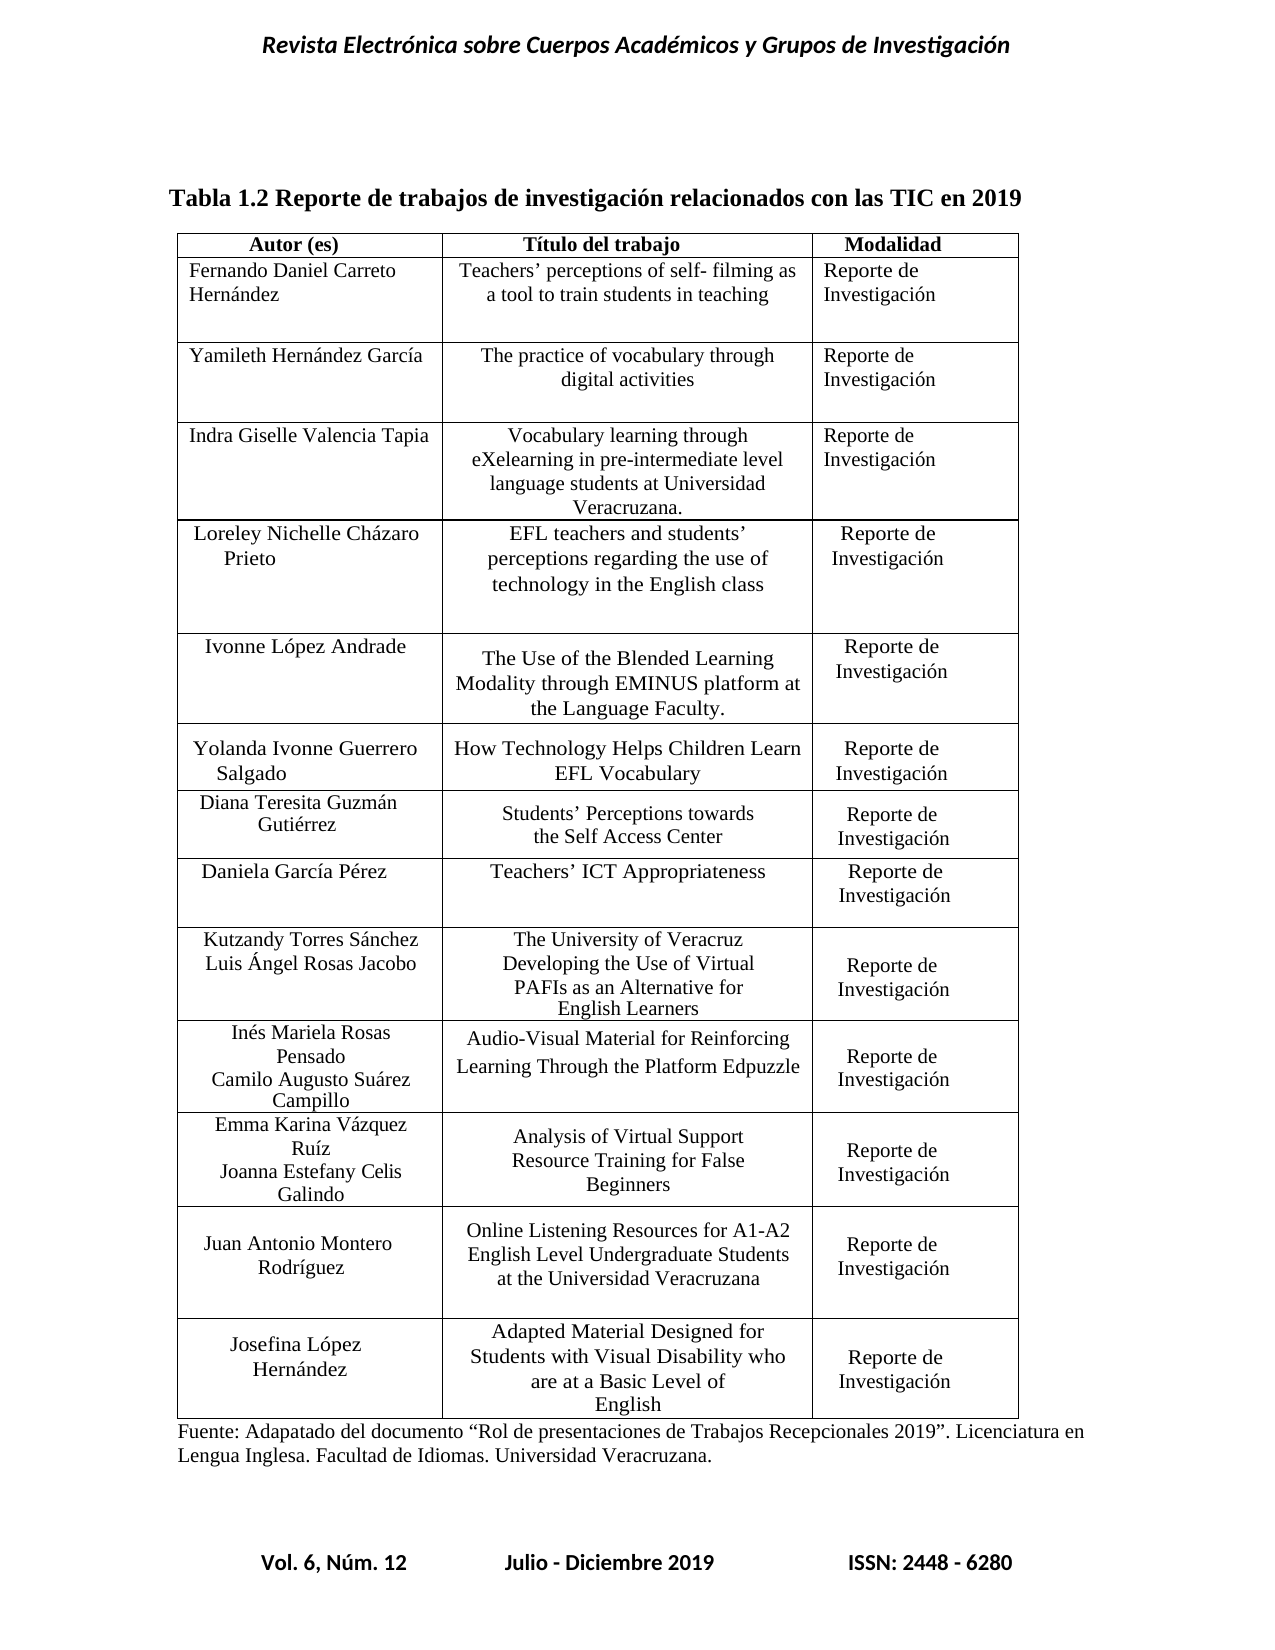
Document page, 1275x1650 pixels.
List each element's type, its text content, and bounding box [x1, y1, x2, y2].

table_header Loreley Nichelle Cházaro Prieto [178, 521, 442, 632]
table_cell Emma Karina Vázquez Ruíz Joanna Estefany Celis Galindo [178, 1113, 442, 1206]
table_cell Inés Mariela Rosas Pensado Camilo Augusto Suárez Campillo [178, 1021, 442, 1112]
table_cell Reporte de Investigación [813, 423, 1018, 519]
table_header EFL teachers and students’ perceptions regarding the use of technology in the English class [443, 521, 812, 632]
table_cell Reporte de Investigación [813, 258, 1018, 342]
table_cell Adapted Material Designed for Students with Visual Disability who are at a Basic Level of English [443, 1319, 812, 1417]
table_cell Ivonne López Andrade [178, 634, 442, 723]
table_cell Reporte de Investigación [813, 859, 1018, 927]
table_cell Diana Teresita Guzmán Gutiérrez [178, 791, 442, 858]
table_cell Teachers’ ICT Appropriateness [443, 859, 812, 927]
table_cell Juan Antonio Montero Rodríguez [178, 1207, 442, 1318]
table_cell Reporte de Investigación [813, 1319, 1018, 1417]
table_cell Analysis of Virtual Support Resource Training for False Beginners [443, 1113, 812, 1206]
table_header Reporte de Investigación [813, 521, 1018, 632]
table_cell Audio-Visual Material for Reinforcing Learning Through the Platform Edpuzzle [443, 1021, 812, 1112]
table_cell Teachers’ perceptions of self- filming as a tool to train students in teaching [443, 258, 812, 342]
table_header Modalidad [813, 234, 1018, 257]
table_cell The practice of vocabulary through digital activities [443, 343, 812, 422]
text Fuente: Adapatado del documento “Rol de presentaciones de Trabajos Recepcionales 2019”. Licenciatura en Lengua Inglesa. Facultad de Idiomas. Universidad Veracruzana. [177, 1418, 1098, 1467]
table_cell Indra Giselle Valencia Tapia [178, 423, 442, 519]
table_cell Reporte de Investigación [813, 343, 1018, 422]
table_cell Reporte de Investigación [813, 1207, 1018, 1318]
table_cell Kutzandy Torres Sánchez Luis Ángel Rosas Jacobo [178, 928, 442, 1019]
table_cell Vocabulary learning through eXelearning in pre-intermediate level language students at Universidad Veracruzana. [443, 423, 812, 519]
table_cell Yolanda Ivonne Guerrero Salgado [178, 724, 442, 790]
table_cell Reporte de Investigación [813, 791, 1018, 858]
table_cell Daniela García Pérez [178, 859, 442, 927]
table_cell Yamileth Hernández García [178, 343, 442, 422]
table_header Autor (es) [178, 234, 442, 257]
table_cell The University of Veracruz Developing the Use of Virtual PAFIs as an Alternative for English Learners [443, 928, 812, 1019]
table_cell Reporte de Investigación [813, 1113, 1018, 1206]
table_cell Reporte de Investigación [813, 724, 1018, 790]
table_header Título del trabajo [443, 234, 812, 257]
table_cell Fernando Daniel Carreto Hernández [178, 258, 442, 342]
table_cell Reporte de Investigación [813, 634, 1018, 723]
table_cell Students’ Perceptions towards the Self Access Center [443, 791, 812, 858]
table_cell Online Listening Resources for A1-A2 English Level Undergraduate Students at the Universidad Veracruzana [443, 1207, 812, 1318]
table_cell Reporte de Investigación [813, 1021, 1018, 1112]
table_cell The Use of the Blended Learning Modality through EMINUS platform at the Language Faculty. [443, 634, 812, 723]
table_cell How Technology Helps Children Learn EFL Vocabulary [443, 724, 812, 790]
table_cell Reporte de Investigación [813, 928, 1018, 1019]
table_cell Josefina López Hernández [178, 1319, 442, 1417]
